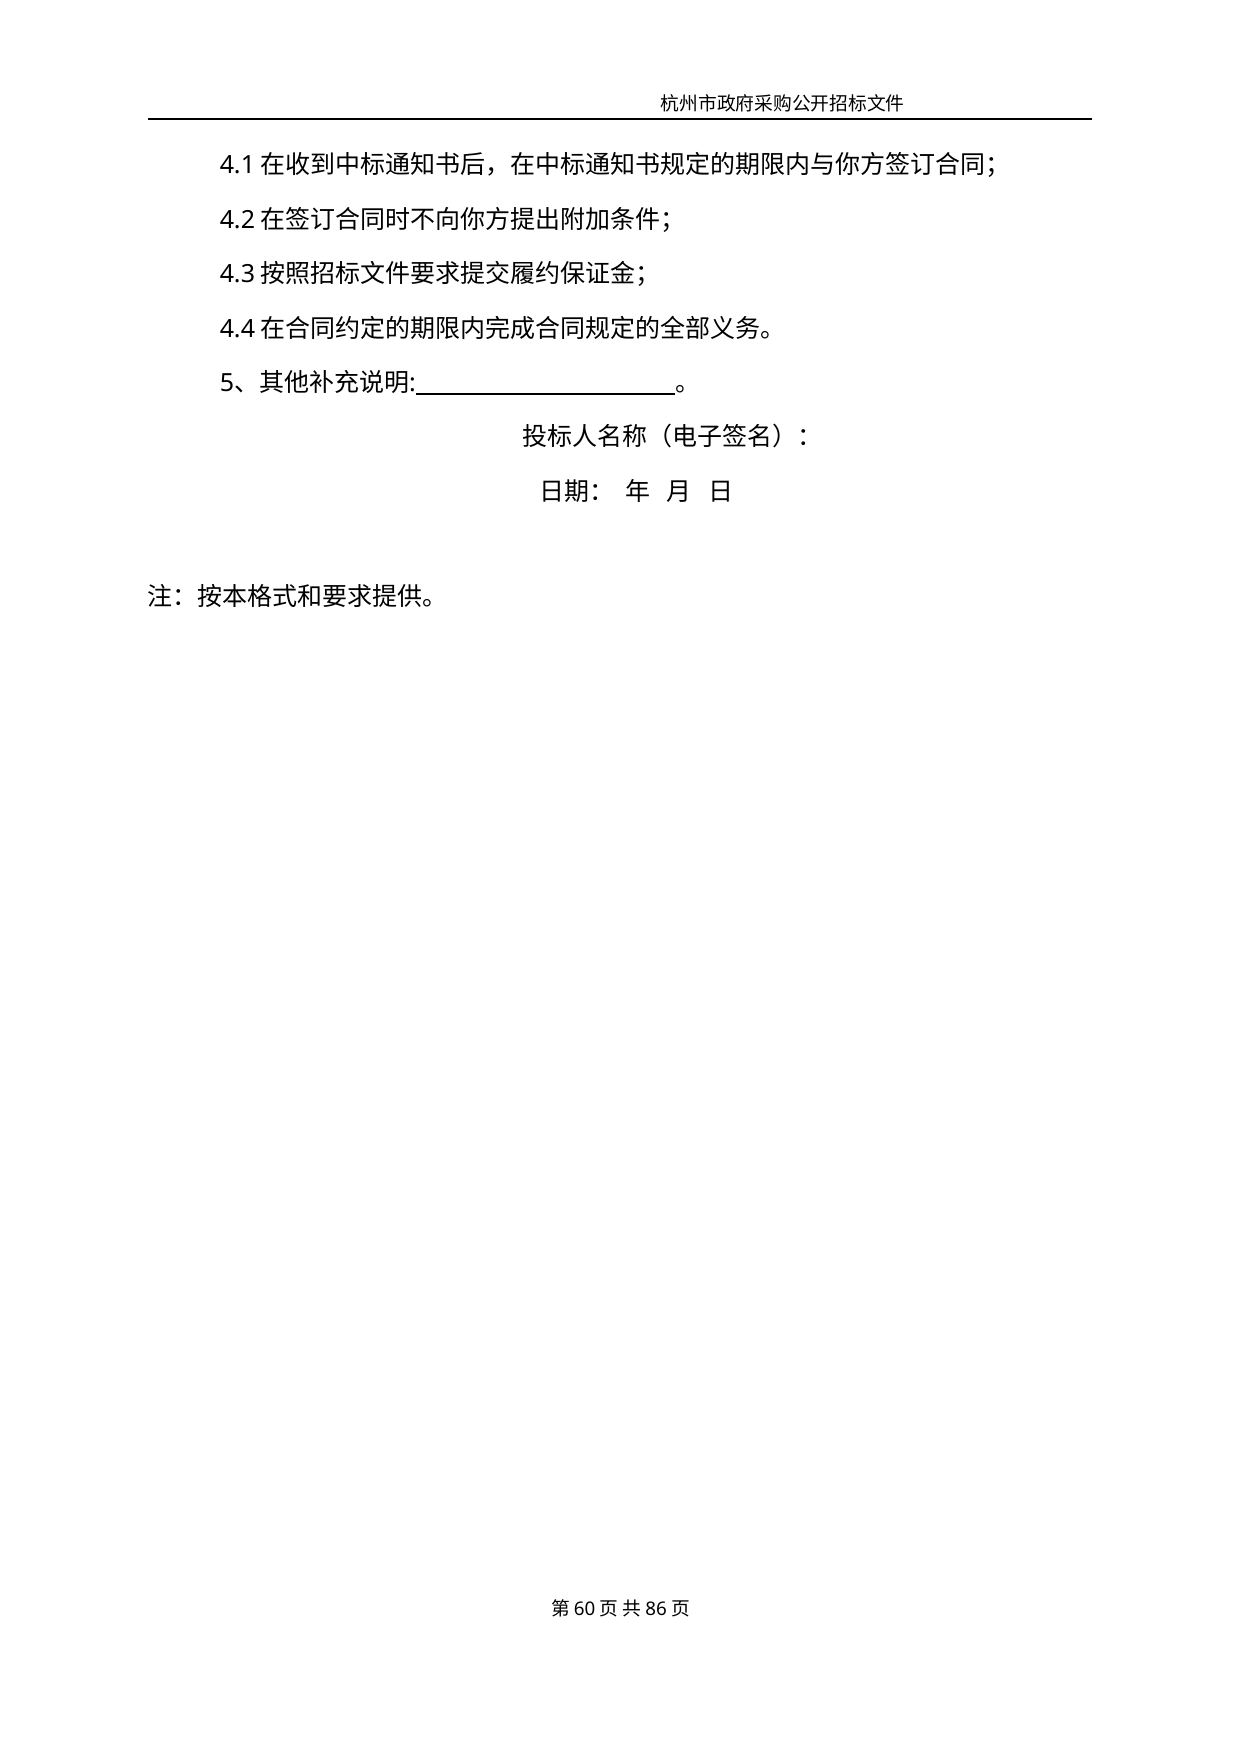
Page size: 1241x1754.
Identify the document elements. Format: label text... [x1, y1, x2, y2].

text 4.3按照招标文件要求提交履约保证金； [169, 254, 1092, 290]
text 4.2在签订合同时不向你方提出附加条件； [169, 199, 1092, 236]
text 4.4在合同约定的期限内完成合同规定的全部义务。 [169, 308, 1092, 344]
text 投标人名称（电子签名）： [148, 417, 1092, 453]
text 注：按本格式和要求提供。 [148, 577, 1049, 613]
text 日期： 年 月 日 [148, 471, 1092, 507]
text 5、其他补充说明: 。 [169, 362, 1092, 399]
text 4.1在收到中标通知书后，在中标通知书规定的期限内与你方签订合同； [169, 145, 1092, 181]
